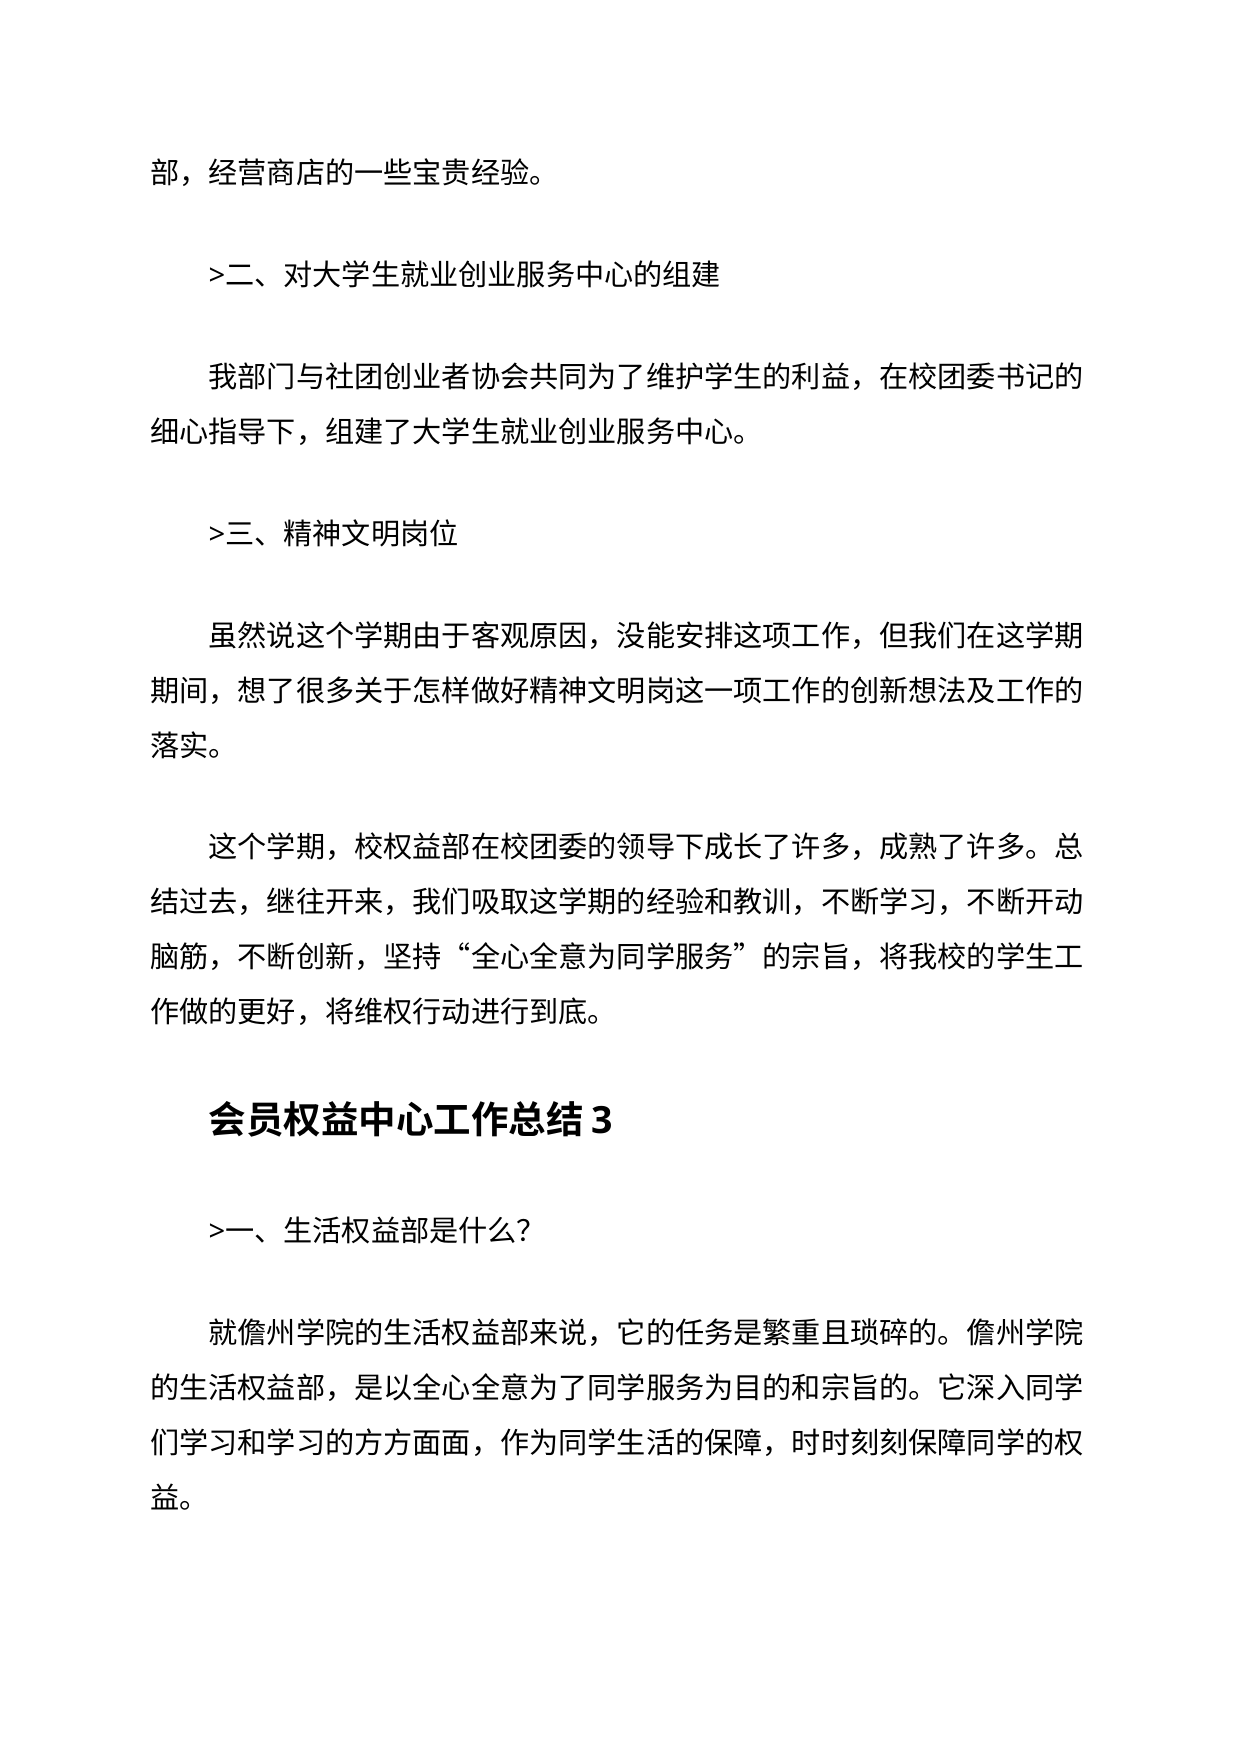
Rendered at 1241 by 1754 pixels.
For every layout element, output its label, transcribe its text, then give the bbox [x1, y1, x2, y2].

text 就儋州学院的生活权益部来说，它的任务是繁重且琐碎的。儋州学院的生活权益部，是以全心全意为了同学服务为目的和宗旨的。它深入同学们学习和学习的方方面面，作为同学生活的保障，时时刻刻保障同学的权益。 [150, 1310, 1090, 1517]
text 我部门与社团创业者协会共同为了维护学生的利益，在校团委书记的细心指导下，组建了大学生就业创业服务中心。 [150, 354, 1090, 451]
text >三、精神文明岗位 [150, 510, 1090, 553]
text 虽然说这个学期由于客观原因，没能安排这项工作，但我们在这学期期间，想了很多关于怎样做好精神文明岗这一项工作的创新想法及工作的落实。 [150, 612, 1090, 764]
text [150, 150, 1090, 192]
text 这个学期，校权益部在校团委的领导下成长了许多，成熟了许多。总结过去，继往开来，我们吸取这学期的经验和教训，不断学习，不断开动脑筋，不断创新，坚持“全心全意为同学服务”的宗旨，将我校的学生工作做的更好，将维权行动进行到底。 [150, 824, 1090, 1031]
text >二、对大学生就业创业服务中心的组建 [150, 252, 1090, 294]
text 会员权益中心工作总结3 [150, 1090, 1090, 1145]
text >一、生活权益部是什么？ [150, 1208, 1090, 1250]
